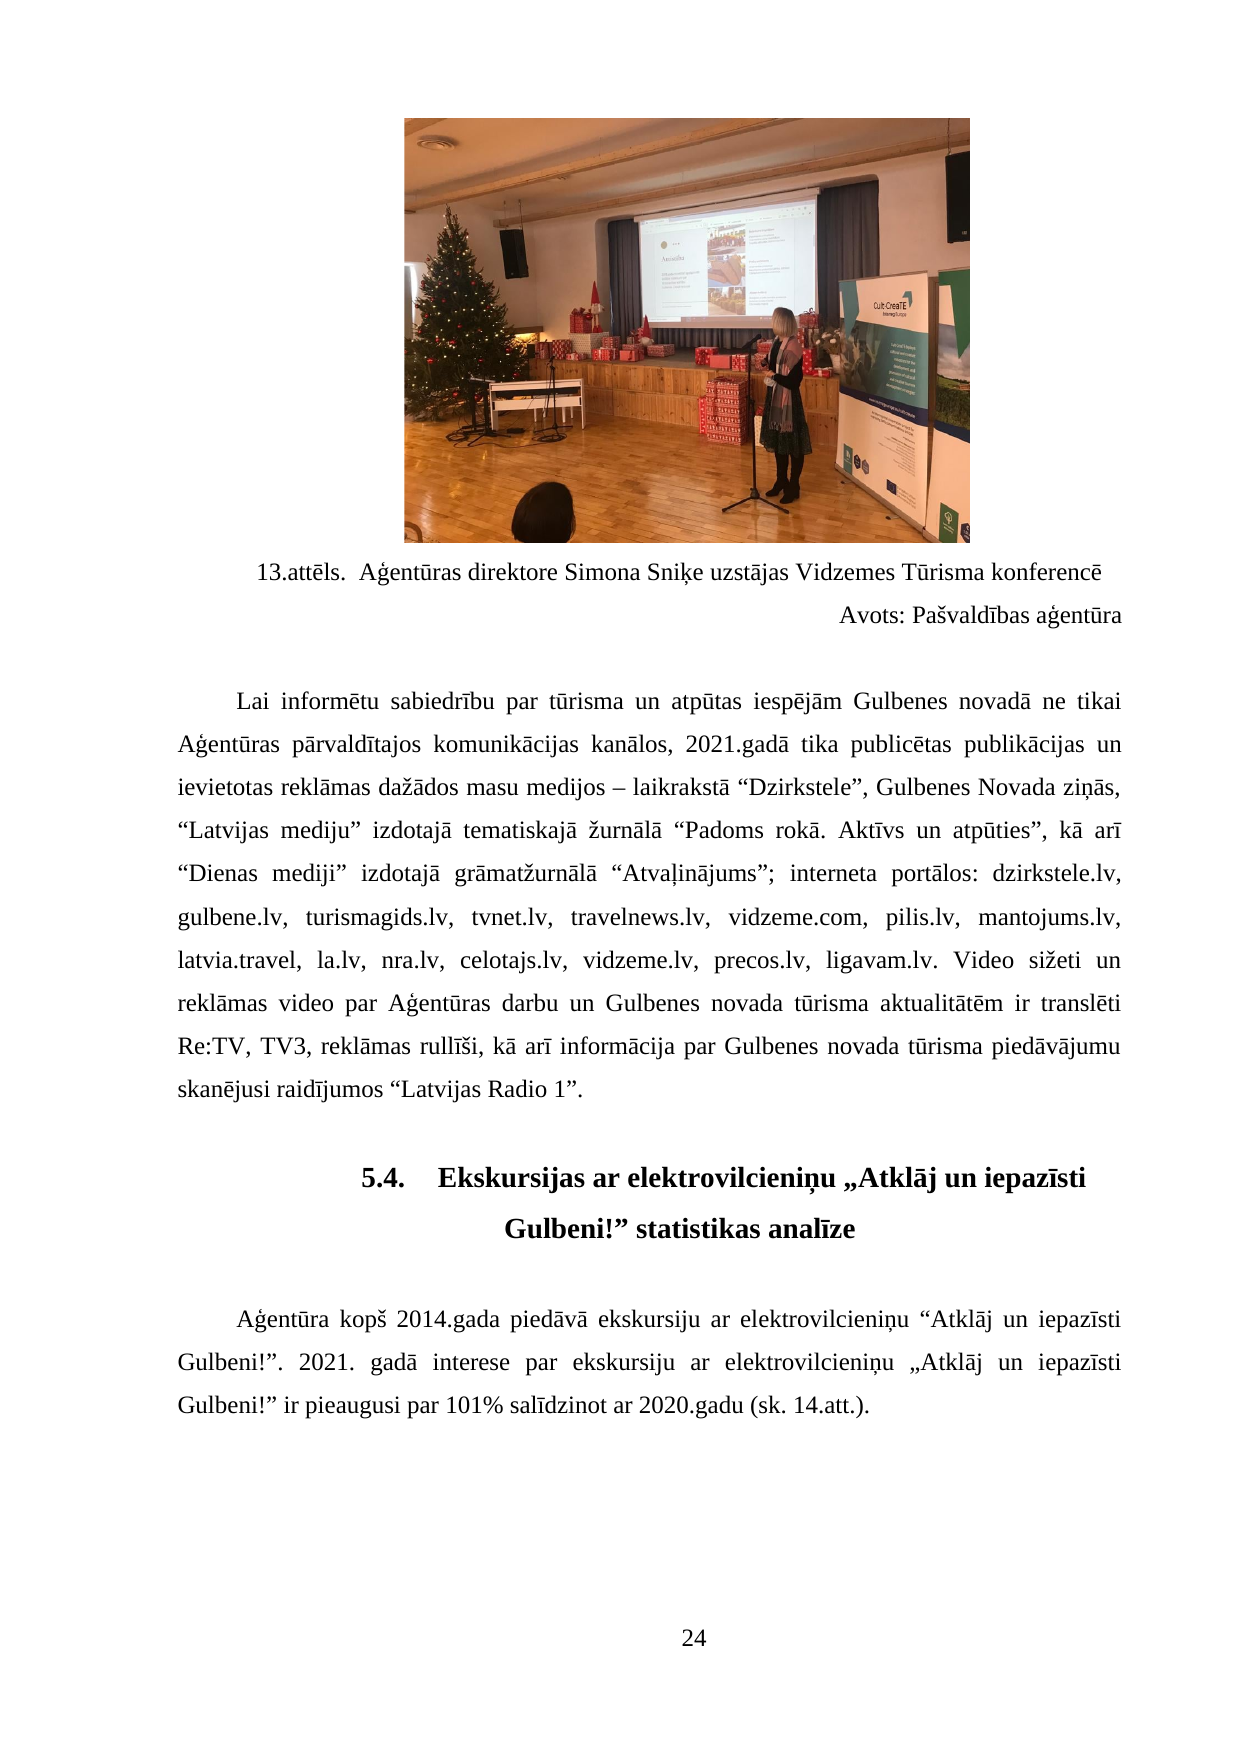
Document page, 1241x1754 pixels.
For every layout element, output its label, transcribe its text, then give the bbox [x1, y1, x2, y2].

text Avots: Pašvaldības aģentūra [177, 600, 1122, 628]
text Lai informētu sabiedrību par tūrisma un atpūtas iespējām Gulbenes novadā ne tikai Aģentūras pārvaldītajos komunikācijas kanālos, 2021.gadā tika publicētas publikācijas un ievietotas reklāmas dažādos masu medijos – laikrakstā “Dzirkstele”, Gulbenes Novada ziņās, “Latvijas mediju” izdotajā tematiskajā žurnālā “Padoms rokā. Aktīvs un atpūties”, kā arī “Dienas mediji” izdotajā grāmatžurnālā “Atvaļinājums”; interneta portālos: dzirkstele.lv, gulbene.lv, turismagids.lv, tvnet.lv, travelnews.lv, vidzeme.com, pilis.lv, mantojums.lv, latvia.travel, la.lv, nra.lv, celotajs.lv, vidzeme.lv, precos.lv, ligavam.lv. Video sižeti un reklāmas video par Aģentūras darbu un Gulbenes novada tūrisma aktualitātēm ir translēti Re:TV, TV3, reklāmas rullīši, kā arī informācija par Gulbenes novada tūrisma piedāvājumu skanējusi raidījumos “Latvijas Radio 1”. [177, 686, 1122, 1103]
text 13.attēls. Aģentūras direktore Simona Sniķe uzstājas Vidzemes Tūrisma konferencē [177, 557, 1122, 585]
picture [404, 118, 970, 543]
text Aģentūra kopš 2014.gada piedāvā ekskursiju ar elektrovilcieniņu “Atklāj un iepazīsti Gulbeni!”. 2021. gadā interese par ekskursiju ar elektrovilcieniņu „Atklāj un iepazīsti Gulbeni!” ir pieaugusi par 101% salīdzinot ar 2020.gadu (sk. 14.att.). [177, 1304, 1122, 1419]
subtitle Ekskursijas ar elektrovilcieniņu „Atklāj un iepazīsti Gulbeni!” statistikas analīze [237, 1160, 1122, 1244]
